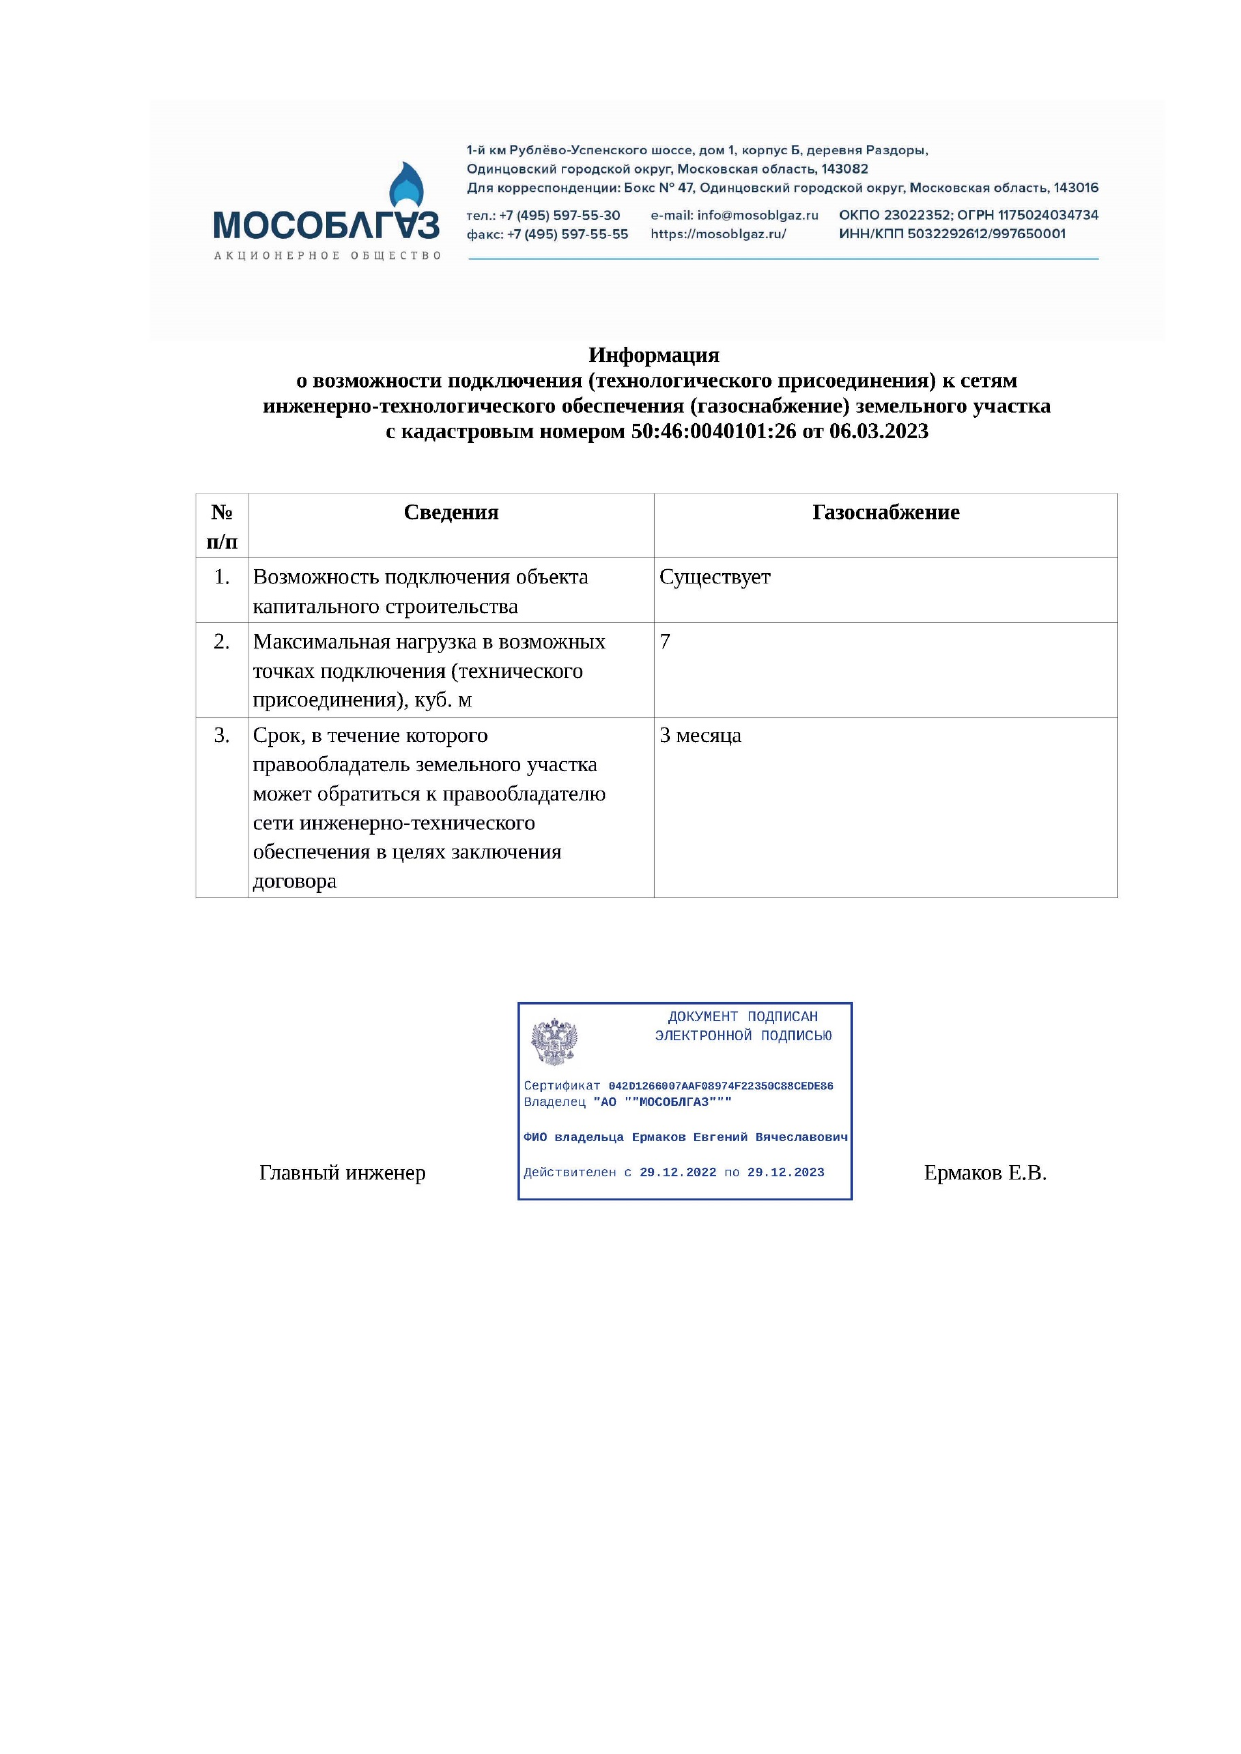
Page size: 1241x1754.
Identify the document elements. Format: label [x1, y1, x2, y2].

picture [102, 44, 1195, 1590]
